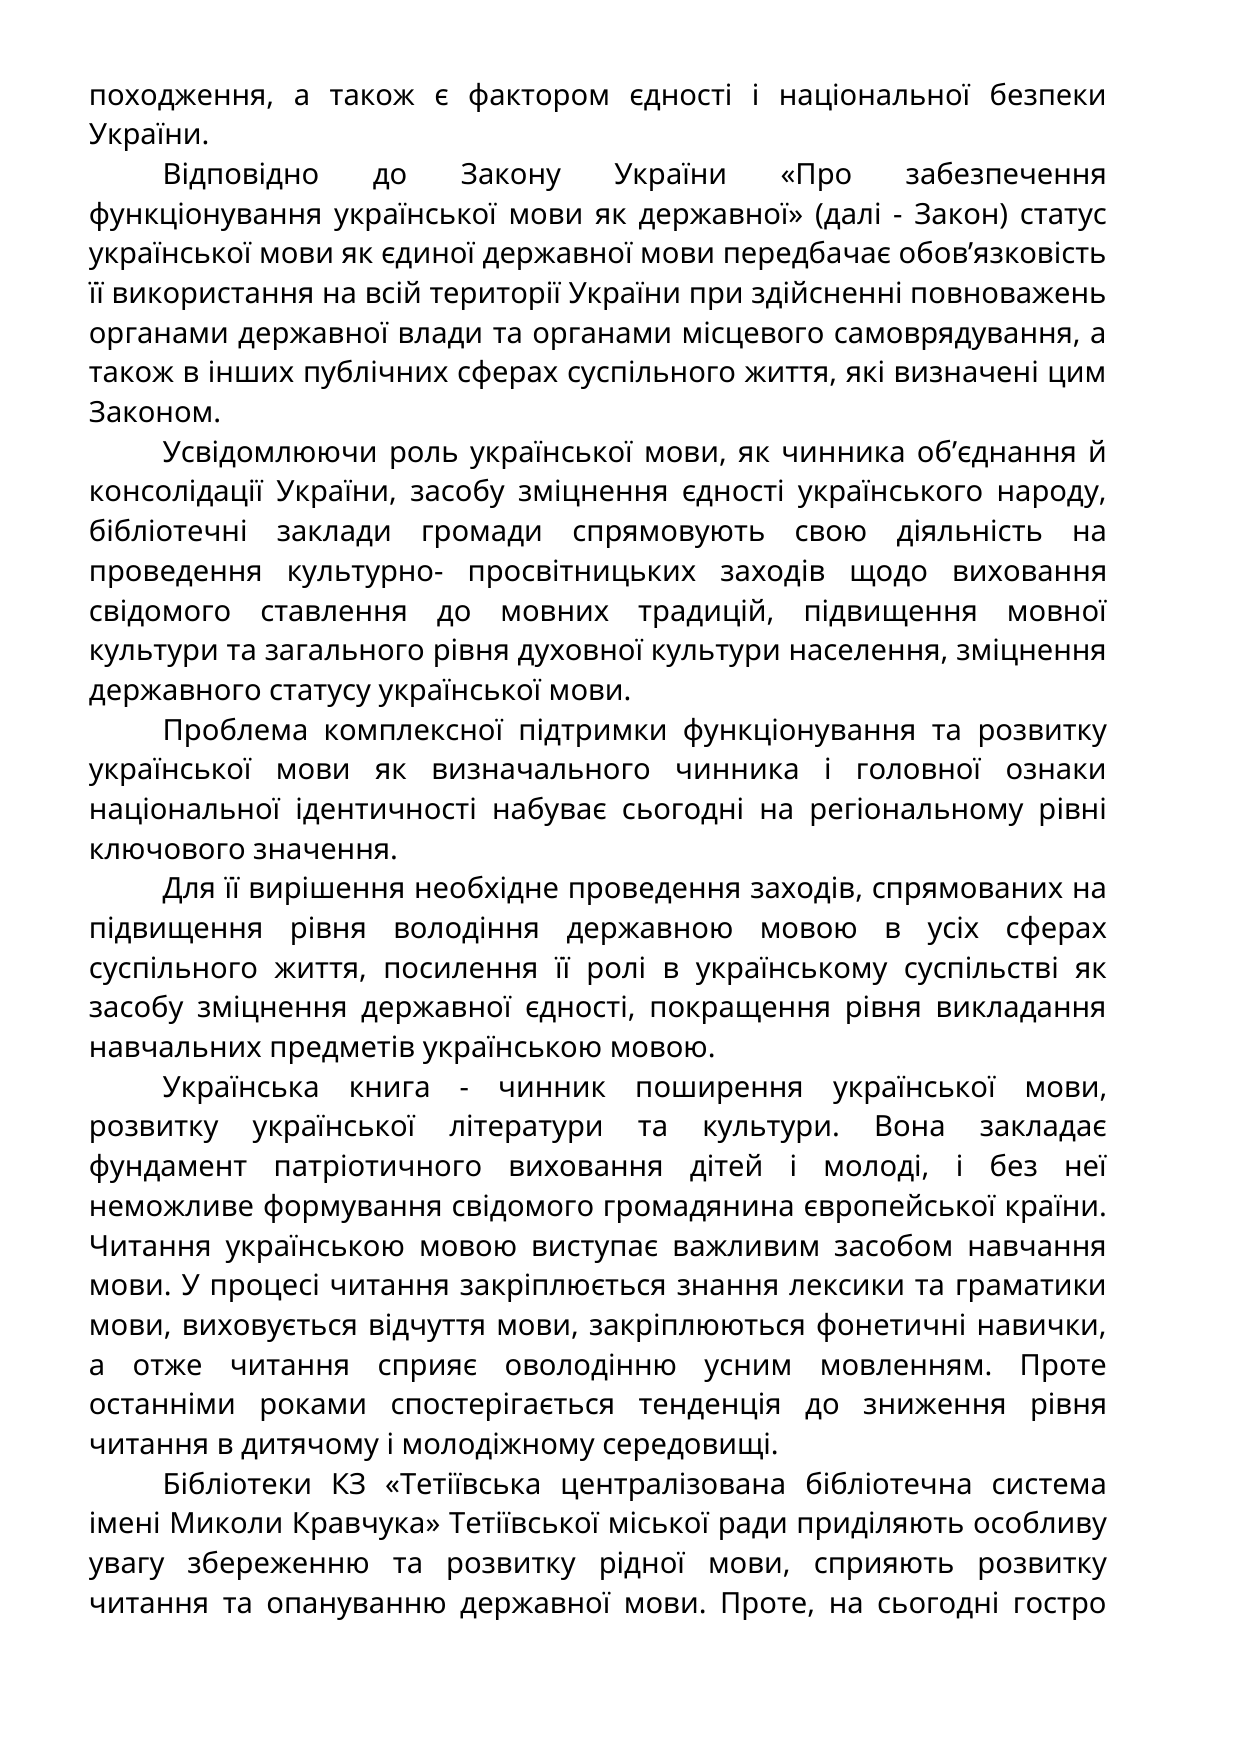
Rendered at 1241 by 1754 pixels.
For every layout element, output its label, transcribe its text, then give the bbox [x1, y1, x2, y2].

text Усвідомлюючи роль української мови, як чинника об’єднання й консолідації України, засобу зміцнення єдності українського народу, бібліотечні заклади громади спрямовують свою діяльність на проведення культурно- просвітницьких заходів щодо виховання свідомого ставлення до мовних традицій, підвищення мовної культури та загального рівня духовної культури населення, зміцнення державного статусу української мови. [89, 431, 1107, 709]
text Для її вирішення необхідне проведення заходів, спрямованих на підвищення рівня володіння державною мовою в усіх сферах суспільного життя, посилення її ролі в українському суспільстві як засобу зміцнення державної єдності, покращення рівня викладання навчальних предметів українською мовою. [89, 868, 1107, 1066]
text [89, 74, 1107, 153]
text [89, 1463, 1107, 1622]
text Українська книга - чинник поширення української мови, розвитку української літератури та культури. Вона закладає фундамент патріотичного виховання дітей і молоді, і без неї неможливе формування свідомого громадянина європейської країни. Читання українською мовою виступає важливим засобом навчання мови. У процесі читання закріплюється знання лексики та граматики мови, виховується відчуття мови, закріплюються фонетичні навички, а отже читання сприяє оволодінню усним мовленням. Проте останніми роками спостерігається тенденція до зниження рівня читання в дитячому і молодіжному середовищі. [89, 1066, 1107, 1463]
text Проблема комплексної підтримки функціонування та розвитку української мови як визначального чинника і головної ознаки національної ідентичності набуває сьогодні на регіональному рівні ключового значення. [89, 709, 1107, 868]
text Відповідно до Закону України «Про забезпечення функціонування української мови як державної» (далі - Закон) статус української мови як єдиної державної мови передбачає обов’язковість її використання на всій території України при здійсненні повноважень органами державної влади та органами місцевого самоврядування, а також в інших публічних сферах суспільного життя, які визначені цим Законом. [89, 153, 1107, 431]
